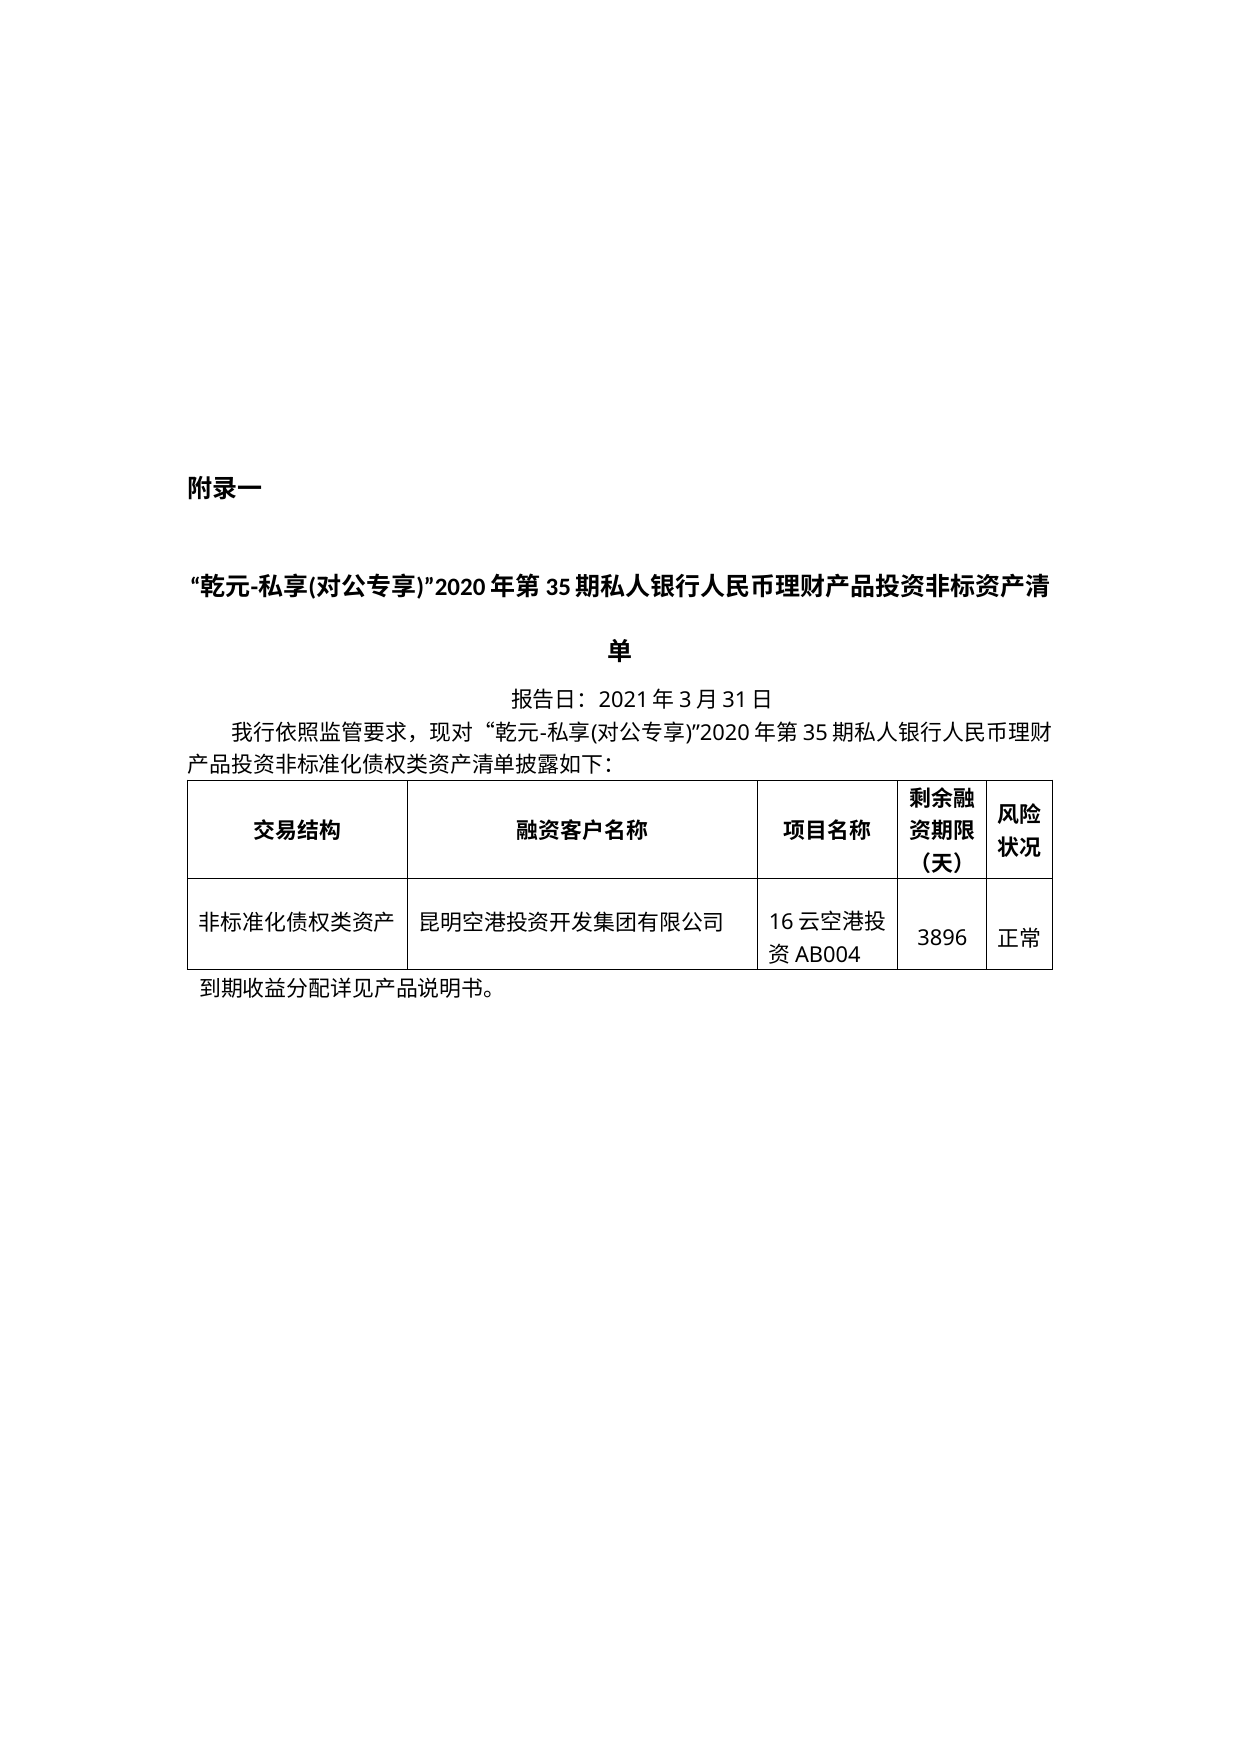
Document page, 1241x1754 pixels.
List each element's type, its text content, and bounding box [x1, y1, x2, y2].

table_header 交易结构 [188, 781, 407, 878]
table_header 剩余融资期限（天） [898, 781, 986, 878]
text 报告日：2021年3月31日 [187, 682, 1053, 714]
text “乾元-私享(对公专享)”2020年第35期私人银行人民币理财产品投资非标资产清单 [187, 552, 1053, 682]
text 附录一 [187, 454, 1053, 519]
table_cell 昆明空港投资开发集团有限公司 [408, 879, 757, 969]
table_header 风险状况 [987, 781, 1052, 878]
table_cell 正常 [987, 879, 1052, 969]
text 我行依照监管要求，现对“乾元-私享(对公专享)”2020年第35期私人银行人民币理财产品投资非标准化债权类资产清单披露如下： [187, 714, 1053, 779]
text 到期收益分配详见产品说明书。 [187, 970, 1053, 1003]
table_cell 非标准化债权类资产 [188, 879, 407, 969]
table_cell 3896 [898, 879, 986, 969]
table_header 融资客户名称 [408, 781, 757, 878]
table_cell 16云空港投资AB004 [758, 879, 897, 969]
table_header 项目名称 [758, 781, 897, 878]
